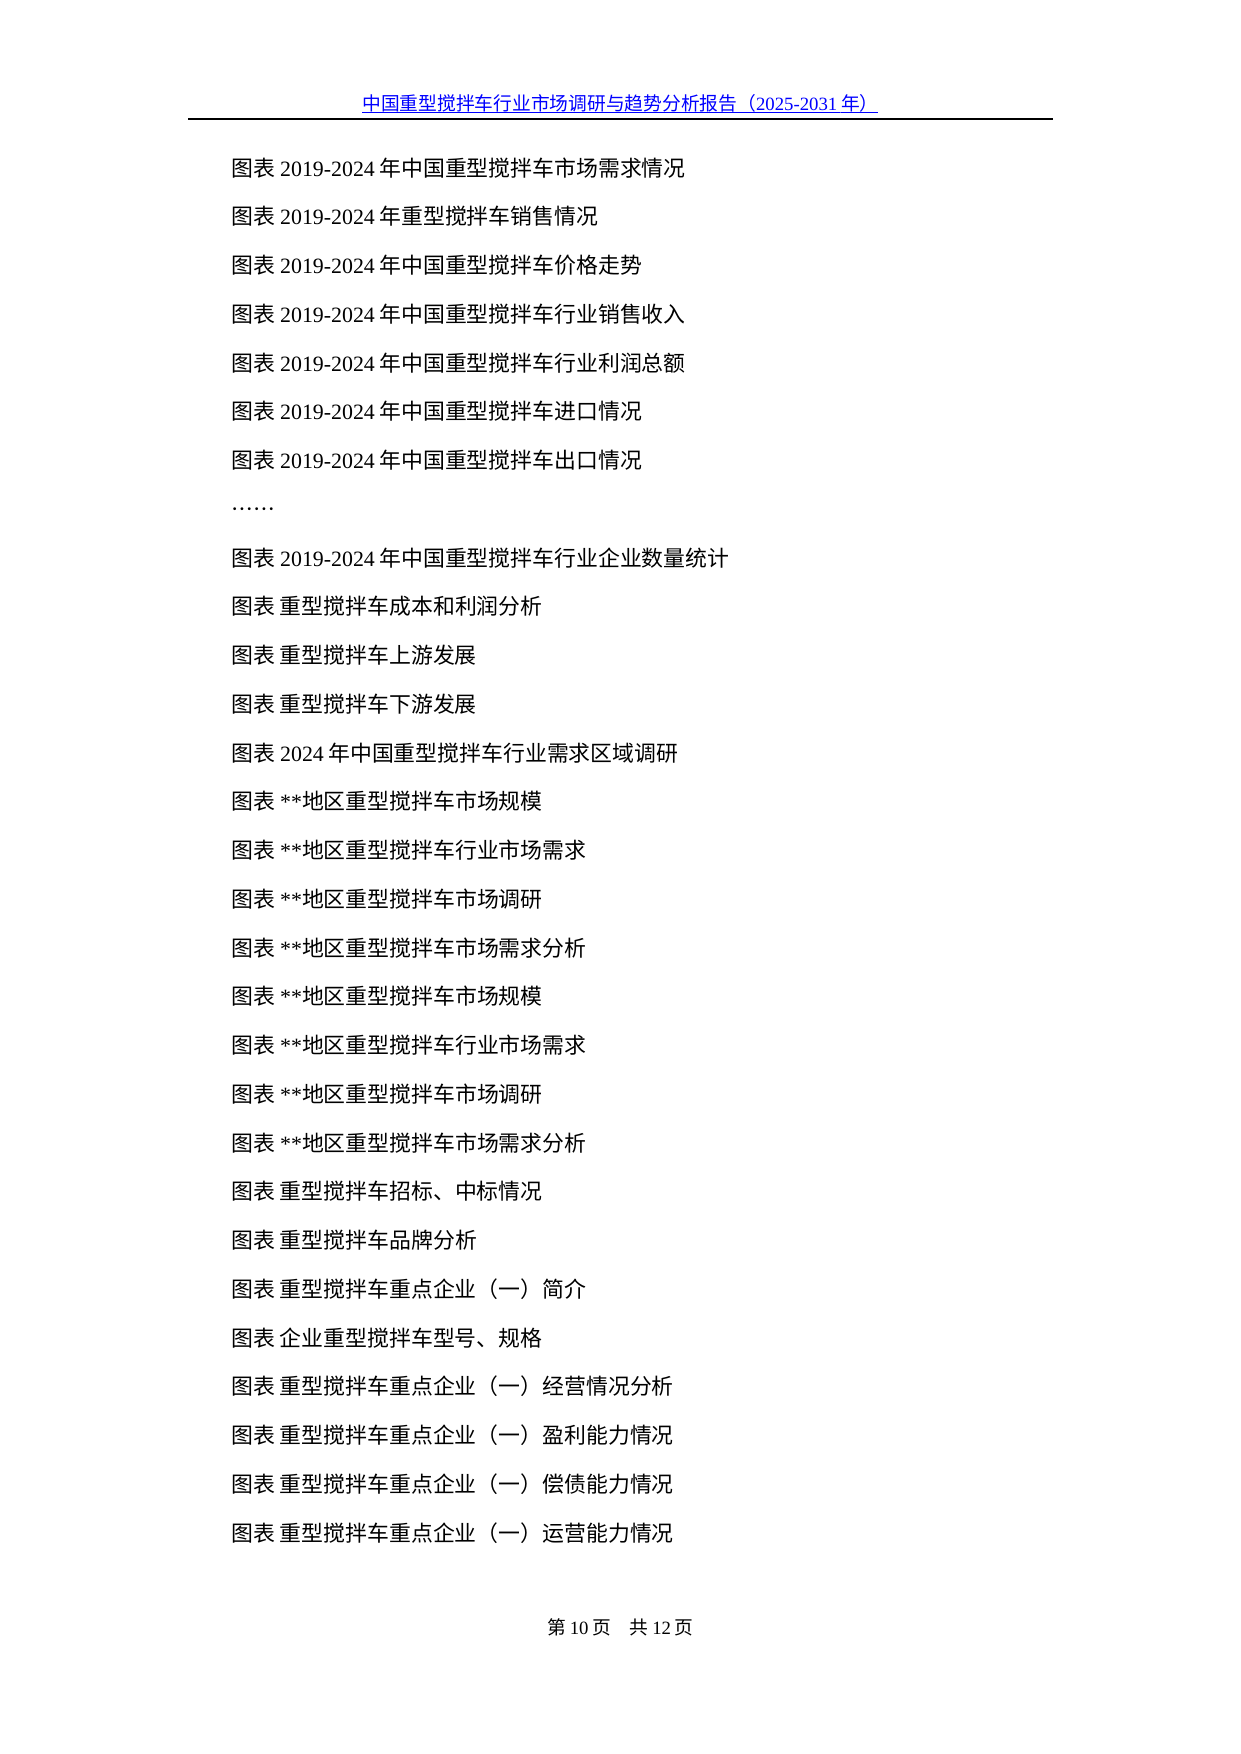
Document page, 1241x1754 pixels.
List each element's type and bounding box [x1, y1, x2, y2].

text [187, 150, 1053, 1548]
